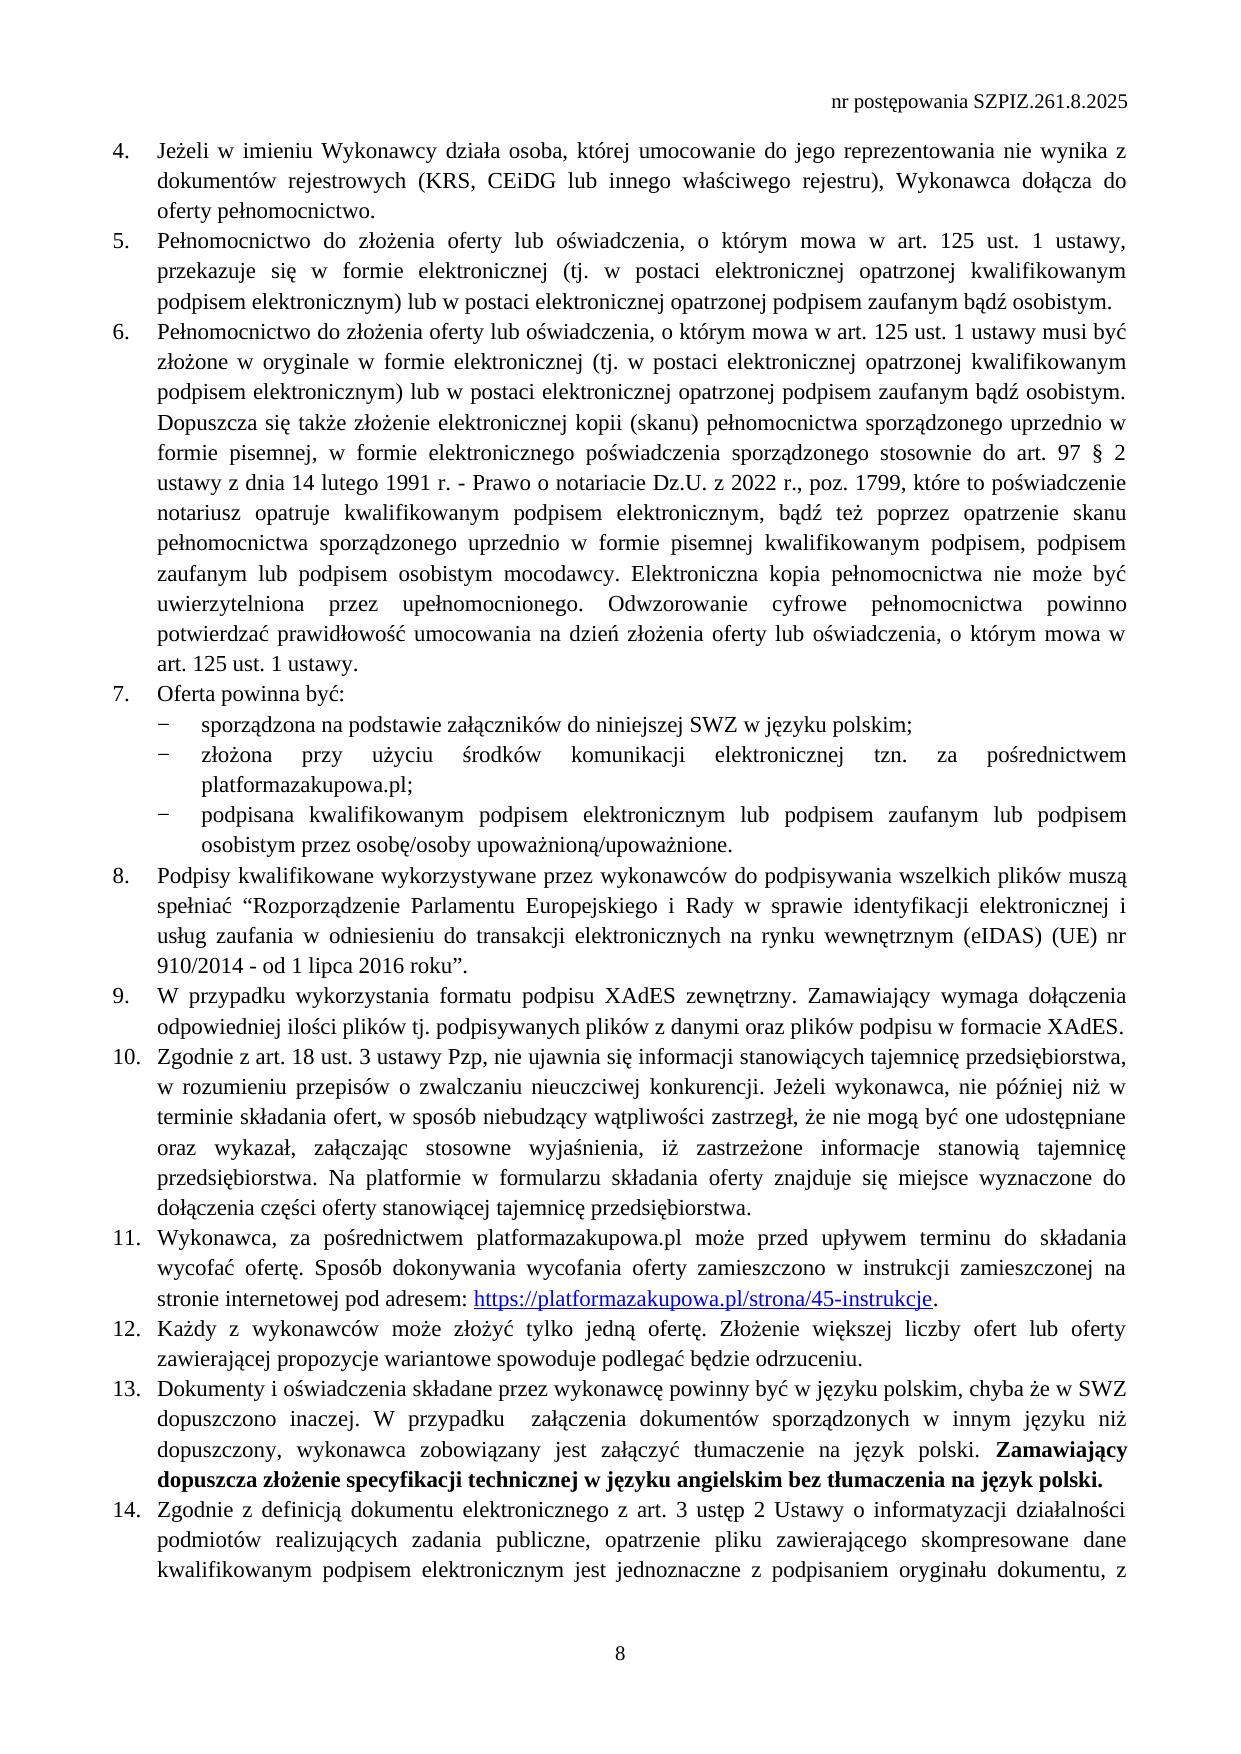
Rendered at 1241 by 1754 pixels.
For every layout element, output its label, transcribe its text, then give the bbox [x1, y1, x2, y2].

list Pełnomocnictwo do złożenia oferty lub oświadczenia, o którym mowa w art. 125 ust. 1 ustawy musi być złożone w oryginale w formie elektronicznej (tj. w postaci elektronicznej opatrzonej kwalifikowanym podpisem elektronicznym) lub w postaci elektronicznej opatrzonej podpisem zaufanym bądź osobistym. Dopuszcza się także złożenie elektronicznej kopii (skanu) pełnomocnictwa sporządzonego uprzednio w formie pisemnej, w formie elektronicznego poświadczenia sporządzonego stosownie do art. 97 § 2 ustawy z dnia 14 lutego 1991 r. - Prawo o notariacie Dz.U. z 2022 r., poz. 1799, które to poświadczenie notariusz opatruje kwalifikowanym podpisem elektronicznym, bądź też poprzez opatrzenie skanu pełnomocnictwa sporządzonego uprzednio w formie pisemnej kwalifikowanym podpisem, podpisem zaufanym lub podpisem osobistym mocodawcy. Elektroniczna kopia pełnomocnictwa nie może być uwierzytelniona przez upełnomocnionego. Odwzorowanie cyfrowe pełnomocnictwa powinno potwierdzać prawidłowość umocowania na dzień złożenia oferty lub oświadczenia, o którym mowa w art. 125 ust. 1 ustawy. [112, 318, 1128, 677]
list złożona przy użyciu środków komunikacji elektronicznej tzn. za pośrednictwem platformazakupowa.pl; [157, 741, 1128, 797]
list Pełnomocnictwo do złożenia oferty lub oświadczenia, o którym mowa w art. 125 ust. 1 ustawy, przekazuje się w formie elektronicznej (tj. w postaci elektronicznej opatrzonej kwalifikowanym podpisem elektronicznym) lub w postaci elektronicznej opatrzonej podpisem zaufanym bądź osobistym. [112, 227, 1128, 314]
list Zgodnie z art. 18 ust. 3 ustawy Pzp, nie ujawnia się informacji stanowiących tajemnicę przedsiębiorstwa, w rozumieniu przepisów o zwalczaniu nieuczciwej konkurencji. Jeżeli wykonawca, nie później niż w terminie składania ofert, w sposób niebudzący wątpliwości zastrzegł, że nie mogą być one udostępniane oraz wykazał, załączając stosowne wyjaśnienia, iż zastrzeżone informacje stanowią tajemnicę przedsiębiorstwa. Na platformie w formularzu składania oferty znajduje się miejsce wyznaczone do dołączenia części oferty stanowiącej tajemnicę przedsiębiorstwa. [112, 1043, 1128, 1220]
list Każdy z wykonawców może złożyć tylko jedną ofertę. Złożenie większej liczby ofert lub oferty zawierającej propozycje wariantowe spowoduje podlegać będzie odrzuceniu. [112, 1315, 1128, 1371]
list Podpisy kwalifikowane wykorzystywane przez wykonawców do podpisywania wszelkich plików muszą spełniać “Rozporządzenie Parlamentu Europejskiego i Rady w sprawie identyfikacji elektronicznej i usług zaufania w odniesieniu do transakcji elektronicznych na rynku wewnętrznym (eIDAS) (UE) nr 910/2014 - od 1 lipca 2016 roku”. [112, 862, 1128, 979]
list sporządzona na podstawie załączników do niniejszej SWZ w języku polskim; [157, 711, 1128, 737]
list Dokumenty i oświadczenia składane przez wykonawcę powinny być w języku polskim, chyba że w SWZ dopuszczono inaczej. W przypadku załączenia dokumentów sporządzonych w innym języku niż dopuszczony, wykonawca zobowiązany jest załączyć tłumaczenie na język polski. Zamawiający dopuszcza złożenie specyfikacji technicznej w języku angielskim bez tłumaczenia na język polski. [112, 1375, 1128, 1492]
list Wykonawca, za pośrednictwem platformazakupowa.pl może przed upływem terminu do składania wycofać ofertę. Sposób dokonywania wycofania oferty zamieszczono w instrukcji zamieszczonej na stronie internetowej pod adresem: https://platformazakupowa.pl/strona/45-instrukcje. [112, 1224, 1128, 1311]
list podpisana kwalifikowanym podpisem elektronicznym lub podpisem zaufanym lub podpisem osobistym przez osobę/osoby upoważnioną/upoważnione. [157, 801, 1128, 858]
list Oferta powinna być: [112, 680, 1128, 707]
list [112, 1496, 1128, 1583]
list Jeżeli w imieniu Wykonawcy działa osoba, której umocowanie do jego reprezentowania nie wynika z dokumentów rejestrowych (KRS, CEiDG lub innego właściwego rejestru), Wykonawca dołącza do oferty pełnomocnictwo. [112, 137, 1128, 223]
list W przypadku wykorzystania formatu podpisu XAdES zewnętrzny. Zamawiający wymaga dołączenia odpowiedniej ilości plików tj. podpisywanych plików z danymi oraz plików podpisu w formacie XAdES. [112, 982, 1128, 1039]
